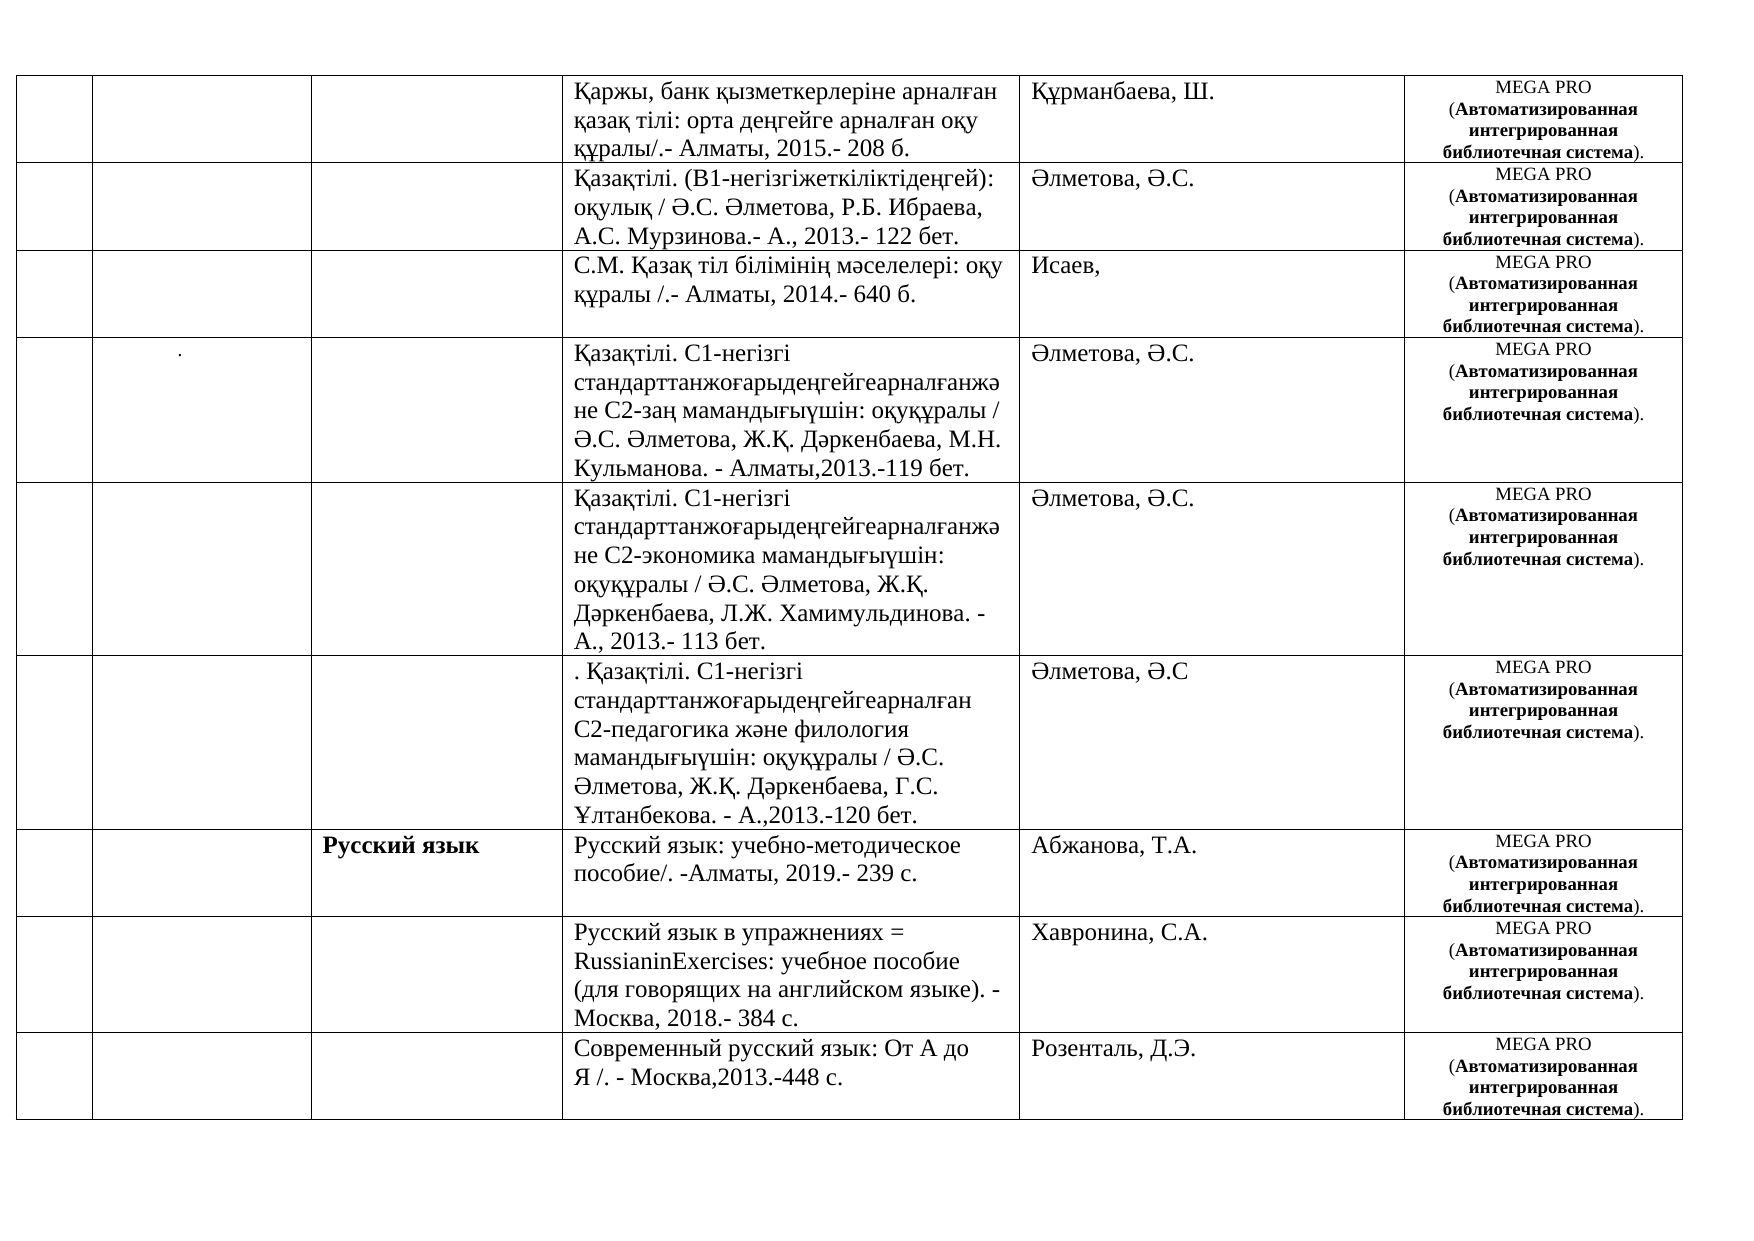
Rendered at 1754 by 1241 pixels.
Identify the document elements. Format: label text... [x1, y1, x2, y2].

table_cell Қаржы, банк қызметкерлеріне арналған қазақ тілі: орта деңгейге арналған оқу құралы/.- Алматы, 2015.- 208 б. [563, 76, 1019, 162]
table_cell [312, 656, 562, 829]
table_cell [93, 163, 311, 249]
table_cell Әлметова, Ә.С. [1020, 483, 1404, 655]
table_cell Қазақтілі. С1-негізгі стандарттанжоғарыдеңгейгеарналғанжәне С2-экономика мамандығыүшін: оқуқұралы / Ә.С. Әлметова, Ж.Қ. Дәркенбаева, Л.Ж. Хамимульдинова. -А., 2013.- 113 бет. [563, 483, 1019, 655]
table_cell Современный русский язык: От А до Я /. - Москва,2013.-448 с. [563, 1033, 1019, 1119]
table_cell Әлметова, Ә.С. [1020, 338, 1404, 482]
table_cell [17, 917, 92, 1032]
table_cell Әлметова, Ә.С [1020, 656, 1404, 829]
table_cell [312, 251, 562, 337]
table_cell . [93, 338, 311, 482]
table_cell MEGA PRO (Автоматизированная интегрированная библиотечная система). [1405, 251, 1682, 337]
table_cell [1405, 1033, 1682, 1119]
table_cell MEGA PRO (Автоматизированная интегрированная библиотечная система). [1405, 163, 1682, 249]
table_cell . Қазақтілі. С1-негізгі стандарттанжоғарыдеңгейгеарналған С2-педагогика және филология мамандығыүшін: оқуқұралы / Ә.С. Әлметова, Ж.Қ. Дәркенбаева, Г.С. Ұлтанбекова. - А.,2013.-120 бет. [563, 656, 1019, 829]
table_cell [93, 76, 311, 162]
table_cell [17, 1033, 92, 1119]
table_cell [93, 830, 311, 916]
table_cell [17, 830, 92, 916]
table_cell Қазақтілі. (В1-негізгіжеткіліктідеңгей): оқулық / Ә.С. Әлметова, Р.Б. Ибраева, А.С. Мурзинова.- А., 2013.- 122 бет. [563, 163, 1019, 249]
table_cell С.М. Қазақ тіл білімінің мәселелері: оқу құралы /.- Алматы, 2014.- 640 б. [563, 251, 1019, 337]
table_cell Абжанова, Т.А. [1020, 830, 1404, 916]
table_cell [17, 76, 92, 162]
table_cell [1405, 917, 1682, 1032]
table_cell [17, 483, 92, 655]
table_cell [17, 251, 92, 337]
table_cell MEGA PRO (Автоматизированная интегрированная библиотечная система). [1405, 338, 1682, 482]
table_cell [312, 76, 562, 162]
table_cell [1405, 76, 1682, 162]
table_cell [93, 251, 311, 337]
table_cell [93, 1033, 311, 1119]
table_cell Исаев, [1020, 251, 1404, 337]
table_cell MEGA PRO (Автоматизированная интегрированная библиотечная система). [1405, 483, 1682, 655]
table_cell Русский язык [312, 830, 562, 916]
table_cell Қазақтілі. С1-негізгі стандарттанжоғарыдеңгейгеарналғанжәне С2-заң мамандығыүшін: оқуқұралы / Ә.С. Әлметова, Ж.Қ. Дәркенбаева, М.Н. Кульманова. - Алматы,2013.-119 бет. [563, 338, 1019, 482]
table_cell [312, 338, 562, 482]
table_cell [312, 163, 562, 249]
table_cell Әлметова, Ә.С. [1020, 163, 1404, 249]
table_cell Құрманбаева, Ш. [1020, 76, 1404, 162]
table_cell [312, 1033, 562, 1119]
table_cell [17, 163, 92, 249]
table_cell [93, 656, 311, 829]
table_cell [17, 656, 92, 829]
table_cell [93, 917, 311, 1032]
table_cell MEGA PRO (Автоматизированная интегрированная библиотечная система). [1405, 656, 1682, 829]
table_cell [312, 483, 562, 655]
table_cell [17, 338, 92, 482]
table_cell [312, 917, 562, 1032]
table_cell [93, 483, 311, 655]
table_cell Хавронина, С.А. [1020, 917, 1404, 1032]
table_cell Розенталь, Д.Э. [1020, 1033, 1404, 1119]
table_cell Русский язык в упражнениях = RussianinExercises: учебное пособие (для говорящих на английском языке). -Москва, 2018.- 384 с. [563, 917, 1019, 1032]
table_cell MEGA PRO (Автоматизированная интегрированная библиотечная система). [1405, 830, 1682, 916]
table_cell Русский язык: учебно-методическое пособие/. -Алматы, 2019.- 239 с. [563, 830, 1019, 916]
